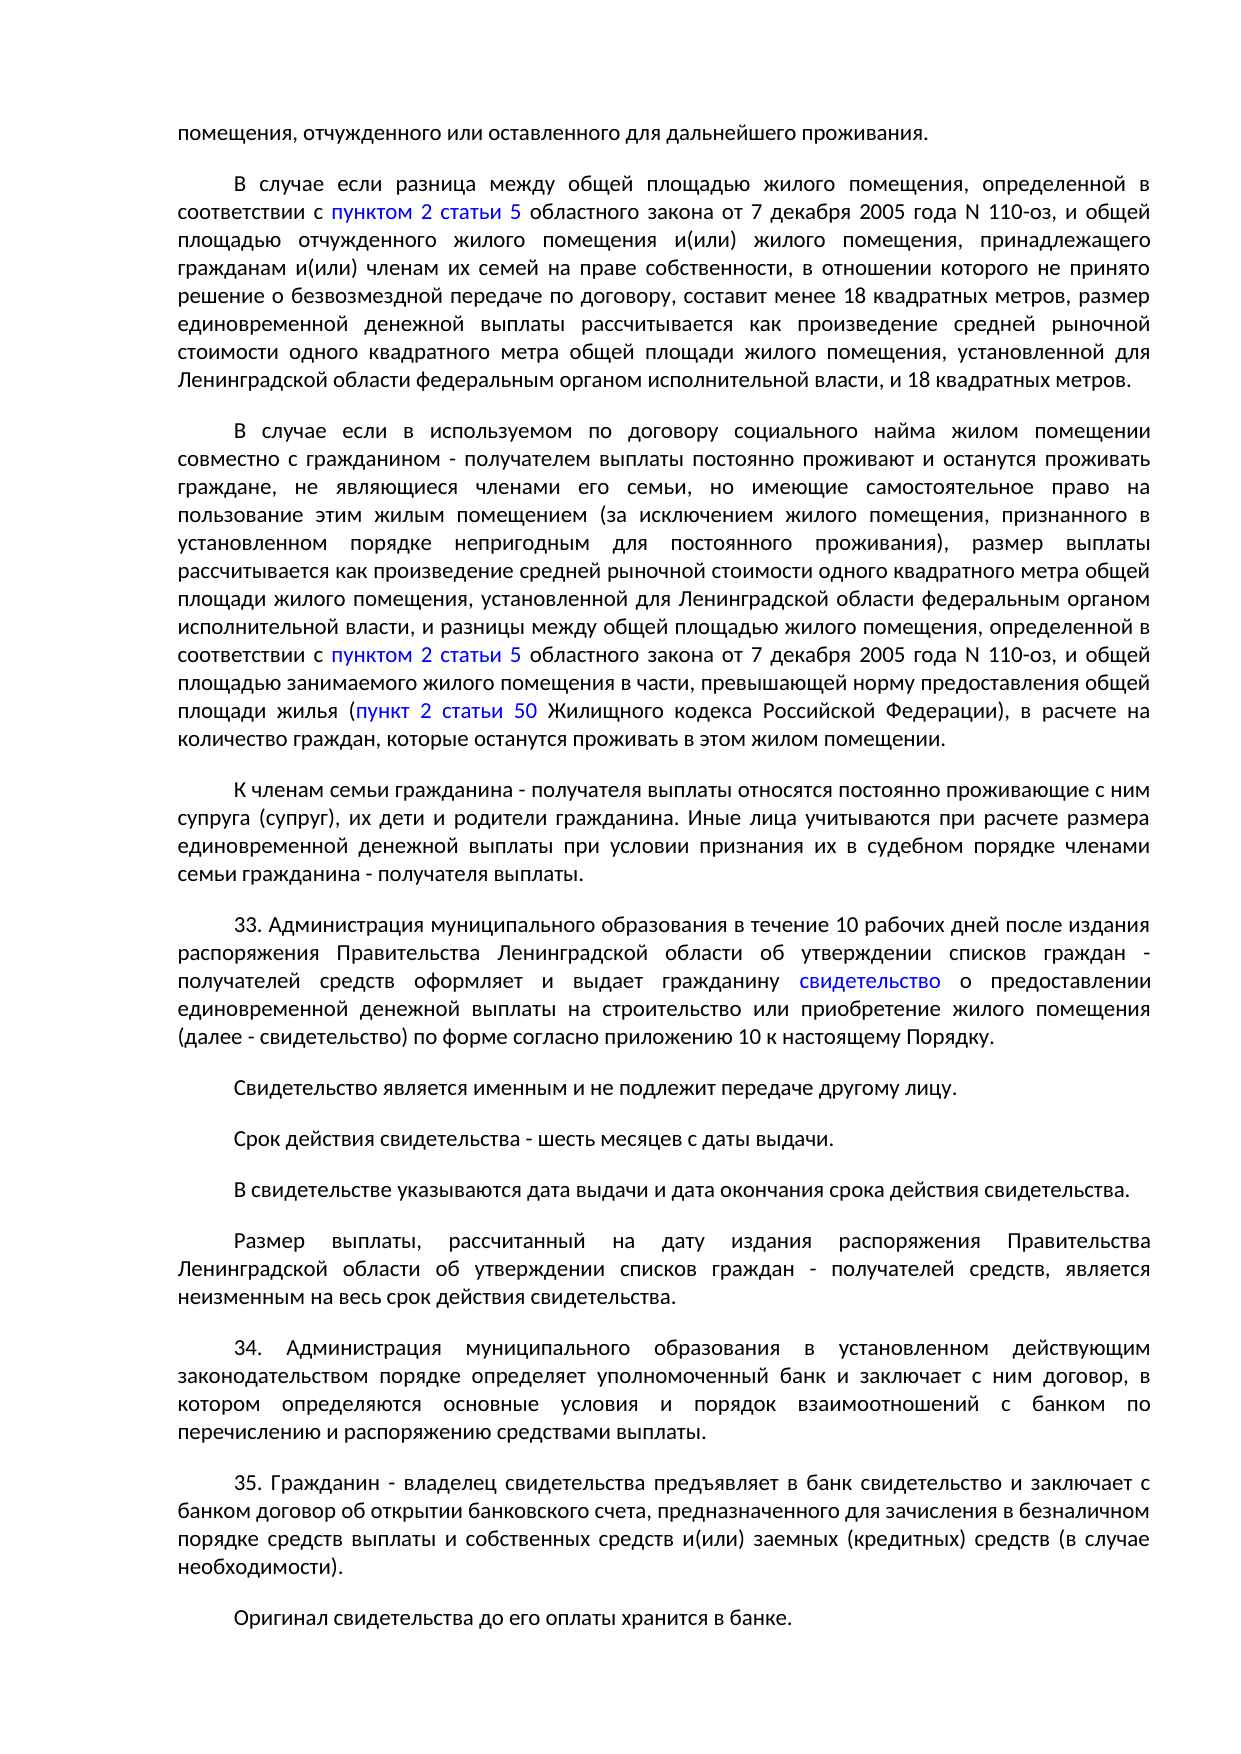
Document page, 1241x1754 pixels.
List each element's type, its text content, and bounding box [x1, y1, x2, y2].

text Оригинал свидетельства до его оплаты хранится в банке. [177, 1603, 1152, 1631]
text Свидетельство является именным и не подлежит передаче другому лицу. [177, 1073, 1152, 1101]
text Срок действия свидетельства - шесть месяцев с даты выдачи. [177, 1124, 1152, 1152]
text 33. Администрация муниципального образования в течение 10 рабочих дней после издания распоряжения Правительства Ленинградской области об утверждении списков граждан - получателей средств оформляет и выдает гражданину свидетельство о предоставлении единовременной денежной выплаты на строительство или приобретение жилого помещения (далее - свидетельство) по форме согласно приложению 10 к настоящему Порядку. [177, 910, 1152, 1050]
text 35. Гражданин - владелец свидетельства предъявляет в банк свидетельство и заключает с банком договор об открытии банковского счета, предназначенного для зачисления в безналичном порядке средств выплаты и собственных средств и(или) заемных (кредитных) средств (в случае необходимости). [177, 1468, 1152, 1580]
text К членам семьи гражданина - получателя выплаты относятся постоянно проживающие с ним супруга (супруг), их дети и родители гражданина. Иные лица учитываются при расчете размера единовременной денежной выплаты при условии признания их в судебном порядке членами семьи гражданина - получателя выплаты. [177, 775, 1152, 887]
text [177, 118, 1152, 146]
text В свидетельстве указываются дата выдачи и дата окончания срока действия свидетельства. [177, 1175, 1152, 1203]
text В случае если в используемом по договору социального найма жилом помещении совместно с гражданином - получателем выплаты постоянно проживают и останутся проживать граждане, не являющиеся членами его семьи, но имеющие самостоятельное право на пользование этим жилым помещением (за исключением жилого помещения, признанного в установленном порядке непригодным для постоянного проживания), размер выплаты рассчитывается как произведение средней рыночной стоимости одного квадратного метра общей площади жилого помещения, установленной для Ленинградской области федеральным органом исполнительной власти, и разницы между общей площадью жилого помещения, определенной в соответствии с пунктом 2 статьи 5 областного закона от 7 декабря 2005 года N 110-оз, и общей площадью занимаемого жилого помещения в части, превышающей норму предоставления общей площади жилья (пункт 2 статьи 50 Жилищного кодекса Российской Федерации), в расчете на количество граждан, которые останутся проживать в этом жилом помещении. [177, 416, 1152, 752]
text Размер выплаты, рассчитанный на дату издания распоряжения Правительства Ленинградской области об утверждении списков граждан - получателей средств, является неизменным на весь срок действия свидетельства. [177, 1226, 1152, 1310]
text В случае если разница между общей площадью жилого помещения, определенной в соответствии с пунктом 2 статьи 5 областного закона от 7 декабря 2005 года N 110-оз, и общей площадью отчужденного жилого помещения и(или) жилого помещения, принадлежащего гражданам и(или) членам их семей на праве собственности, в отношении которого не принято решение о безвозмездной передаче по договору, составит менее 18 квадратных метров, размер единовременной денежной выплаты рассчитывается как произведение средней рыночной стоимости одного квадратного метра общей площади жилого помещения, установленной для Ленинградской области федеральным органом исполнительной власти, и 18 квадратных метров. [177, 169, 1152, 393]
text 34. Администрация муниципального образования в установленном действующим законодательством порядке определяет уполномоченный банк и заключает с ним договор, в котором определяются основные условия и порядок взаимоотношений с банком по перечислению и распоряжению средствами выплаты. [177, 1333, 1152, 1445]
